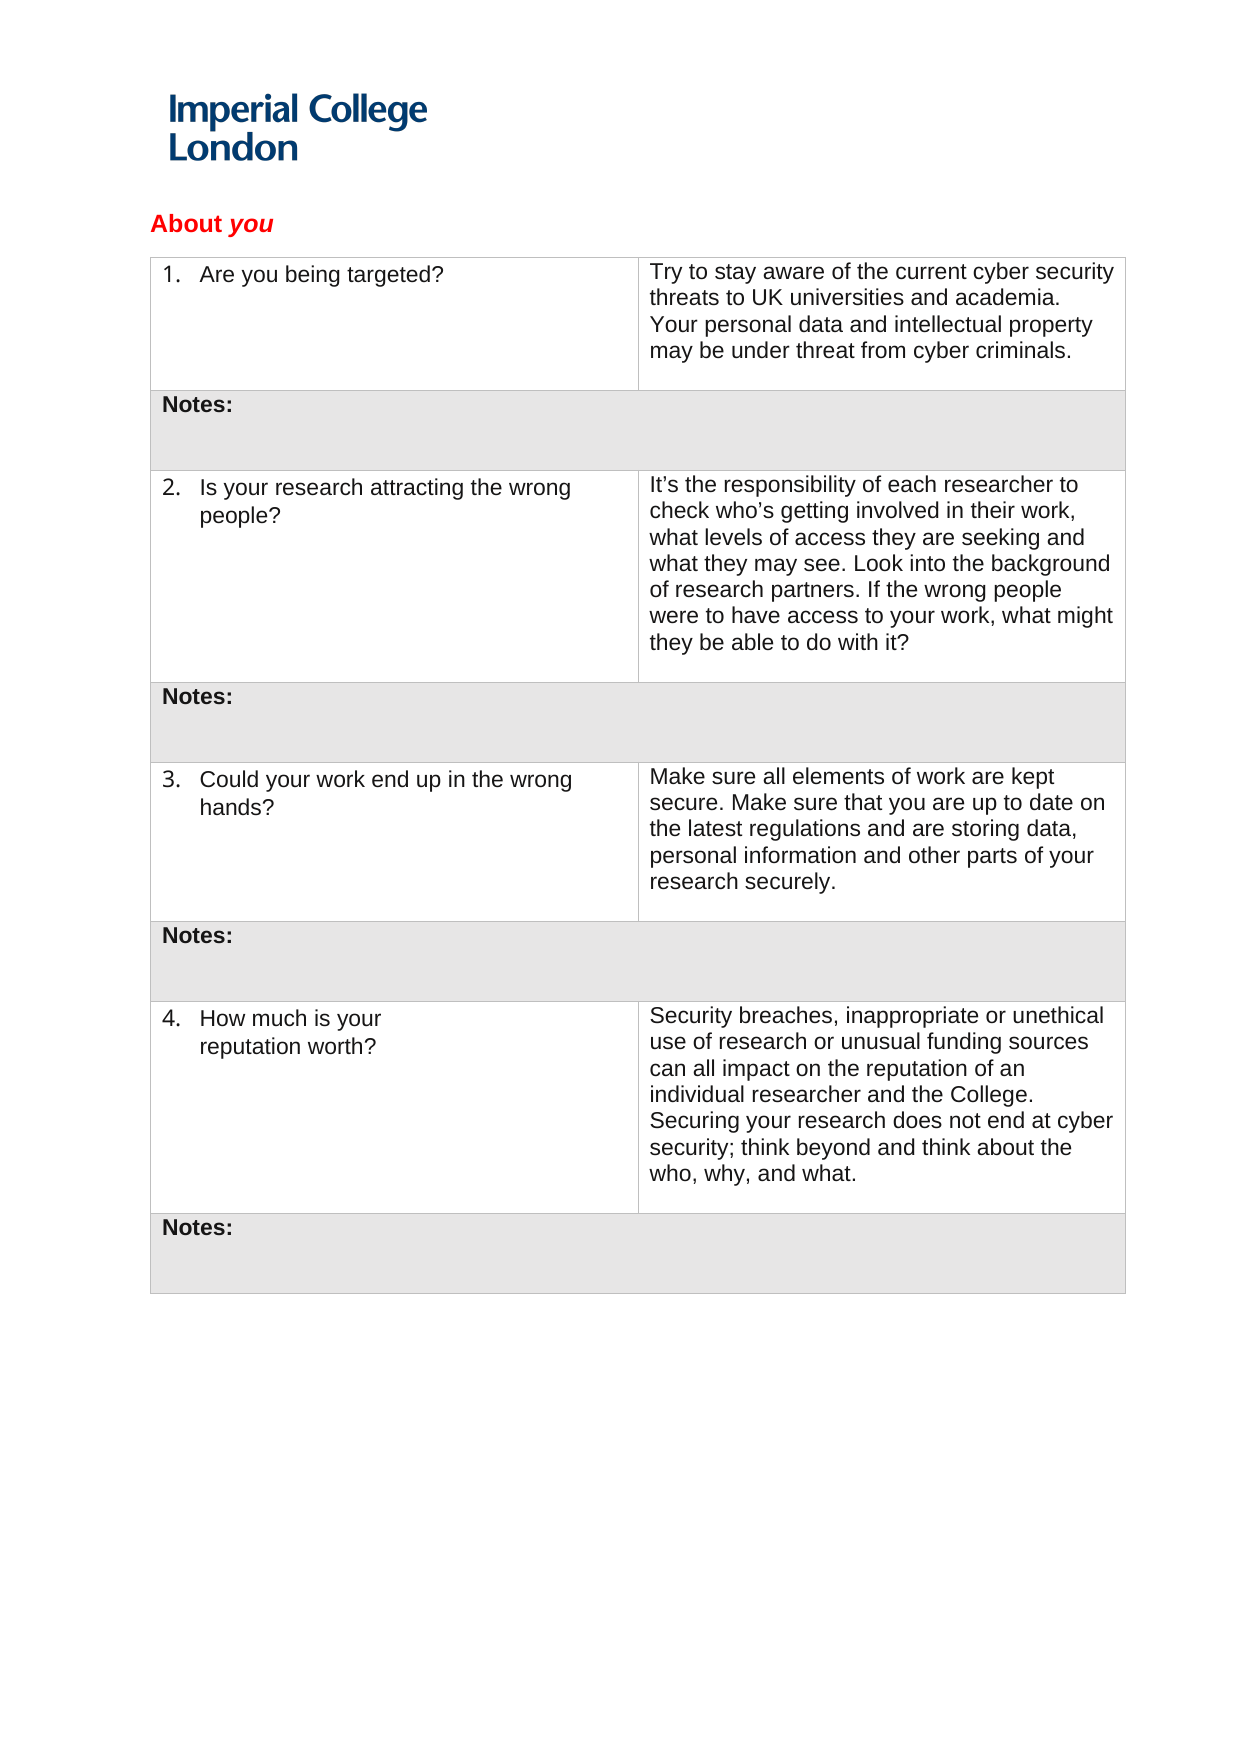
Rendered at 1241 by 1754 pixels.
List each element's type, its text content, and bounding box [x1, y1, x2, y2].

table_cell Make sure all elements of work are kept secure. Make sure that you are up to date on the latest regulations and are storing data, personal information and other parts of your research securely. [639, 763, 1125, 921]
table_header Try to stay aware of the current cyber security threats to UK universities and academia. Your personal data and intellectual property may be under threat from cyber criminals. [639, 258, 1125, 389]
table_cell How much is your reputation worth? [151, 1002, 638, 1213]
table_header Are you being targeted? [151, 258, 638, 389]
table_cell Notes: [151, 683, 1125, 762]
picture [150, 73, 447, 181]
table_cell Is your research attracting the wrong people? [151, 471, 638, 682]
table_cell Notes: [151, 922, 1125, 1001]
table_cell It’s the responsibility of each researcher to check who’s getting involved in their work, what levels of access they are seeking and what they may see. Look into the background of research partners. If the wrong people were to have access to your work, what might they be able to do with it? [639, 471, 1125, 682]
table_cell Notes: [151, 1214, 1125, 1293]
text About you [150, 209, 1090, 238]
table_cell Security breaches, inappropriate or unethical use of research or unusual funding sources can all impact on the reputation of an individual researcher and the College. Securing your research does not end at cyber security; think beyond and think about the who, why, and what. [639, 1002, 1125, 1213]
table_cell Could your work end up in the wrong hands? [151, 763, 638, 921]
table_cell Notes: [151, 391, 1125, 470]
